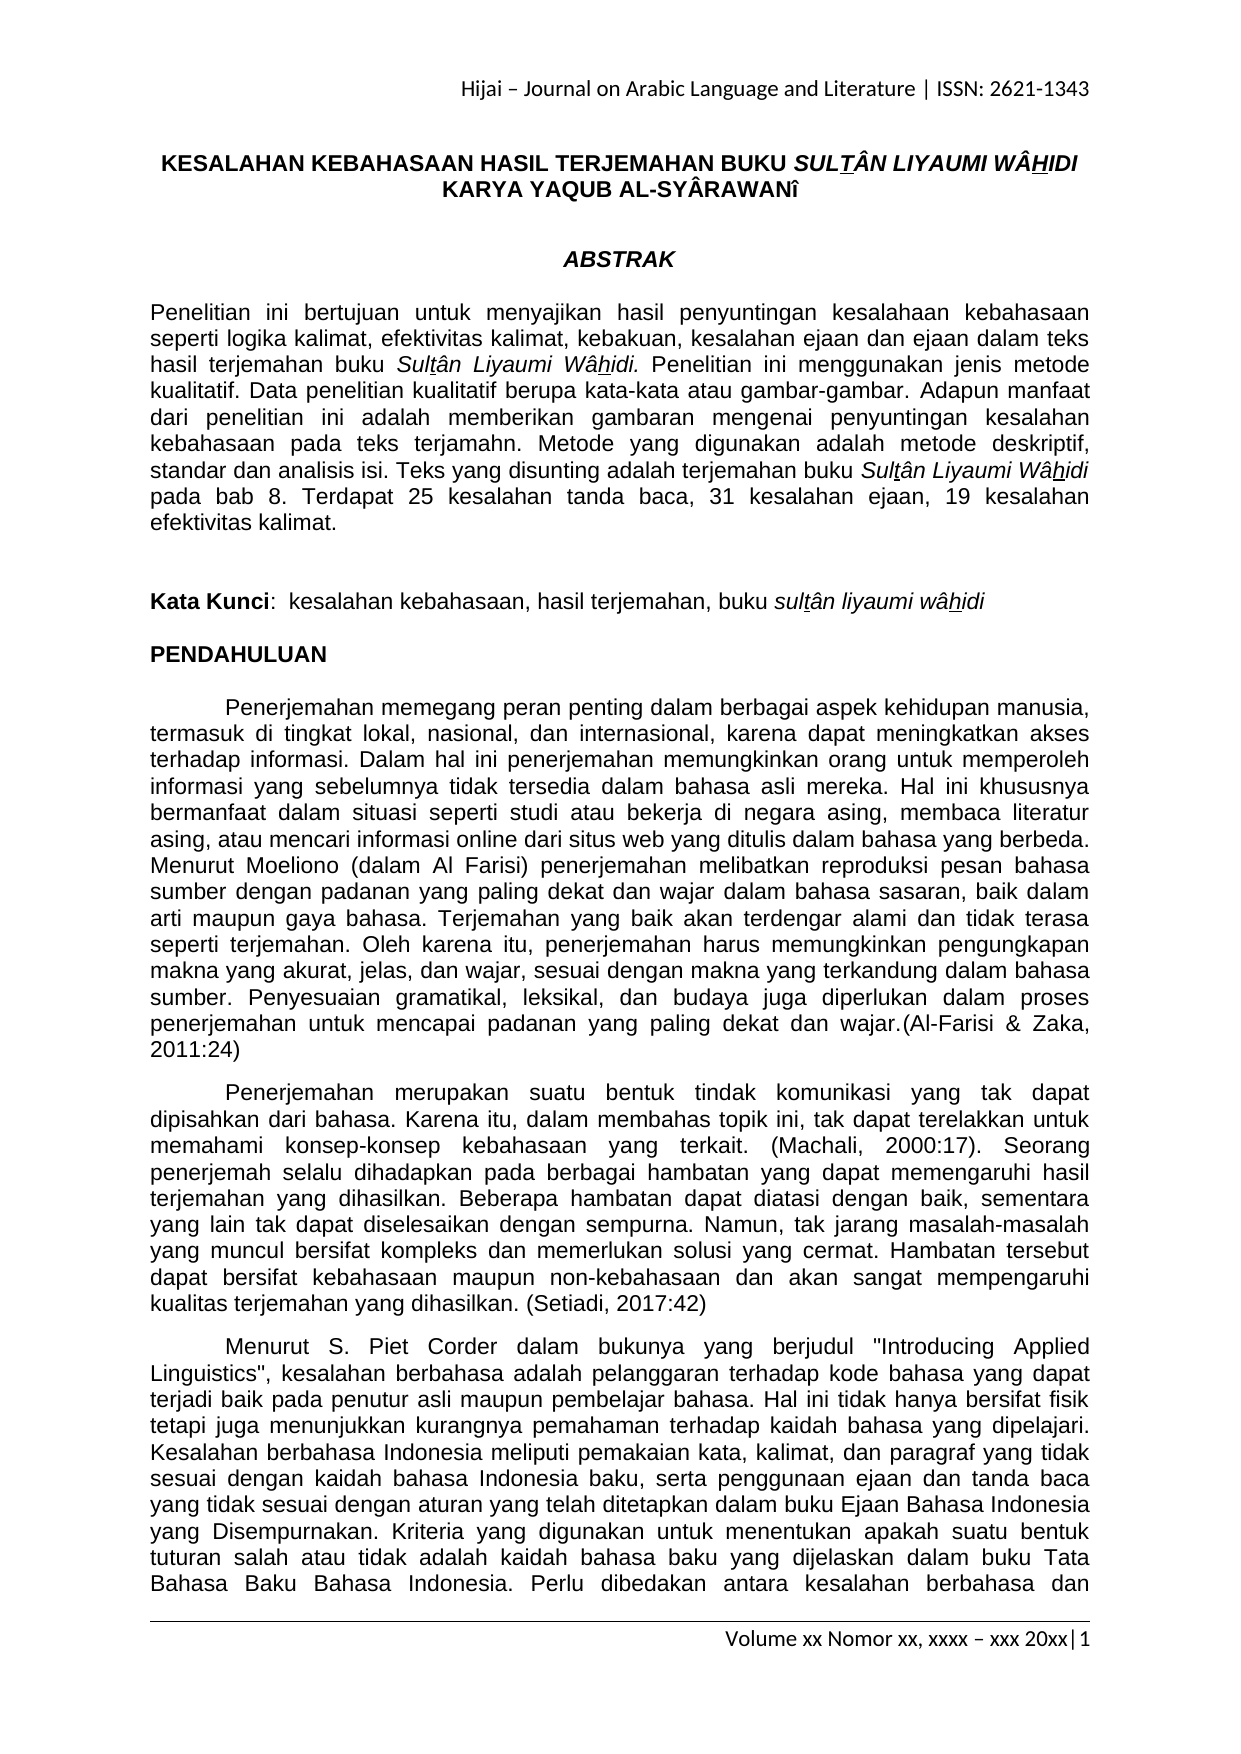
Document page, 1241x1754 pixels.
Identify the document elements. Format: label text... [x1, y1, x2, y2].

text Kata Kunci: kesalahan kebahasaan, hasil terjemahan, buku sultân liyaumi wâhidi [150, 588, 1090, 615]
text ABSTRAK [150, 246, 1090, 272]
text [150, 1333, 1090, 1597]
text PENDAHULUAN [150, 641, 1090, 667]
text Penerjemahan memegang peran penting dalam berbagai aspek kehidupan manusia, termasuk di tingkat lokal, nasional, dan internasional, karena dapat meningkatkan akses terhadap informasi. Dalam hal ini penerjemahan memungkinkan orang untuk memperoleh informasi yang sebelumnya tidak tersedia dalam bahasa asli mereka. Hal ini khususnya bermanfaat dalam situasi seperti studi atau bekerja di negara asing, membaca literatur asing, atau mencari informasi online dari situs web yang ditulis dalam bahasa yang berbeda. Menurut Moeliono (dalam Al Farisi) penerjemahan melibatkan reproduksi pesan bahasa sumber dengan padanan yang paling dekat dan wajar dalam bahasa sasaran, baik dalam arti maupun gaya bahasa. Terjemahan yang baik akan terdengar alami dan tidak terasa seperti terjemahan. Oleh karena itu, penerjemahan harus memungkinkan pengungkapan makna yang akurat, jelas, dan wajar, sesuai dengan makna yang terkandung dalam bahasa sumber. Penyesuaian gramatikal, leksikal, dan budaya juga diperlukan dalam proses penerjemahan untuk mencapai padanan yang paling dekat dan wajar.(Al-Farisi & Zaka, 2011:24) [150, 694, 1090, 1063]
text Penerjemahan merupakan suatu bentuk tindak komunikasi yang tak dapat dipisahkan dari bahasa. Karena itu, dalam membahas topik ini, tak dapat terelakkan untuk memahami konsep-konsep kebahasaan yang terkait. (Machali, 2000:17). Seorang penerjemah selalu dihadapkan pada berbagai hambatan yang dapat memengaruhi hasil terjemahan yang dihasilkan. Beberapa hambatan dapat diatasi dengan baik, sementara yang lain tak dapat diselesaikan dengan sempurna. Namun, tak jarang masalah-masalah yang muncul bersifat kompleks dan memerlukan solusi yang cermat. Hambatan tersebut dapat bersifat kebahasaan maupun non-kebahasaan dan akan sangat mempengaruhi kualitas terjemahan yang dihasilkan. (Setiadi, 2017:42) [150, 1079, 1090, 1317]
text Penelitian ini bertujuan untuk menyajikan hasil penyuntingan kesalahaan kebahasaan seperti logika kalimat, efektivitas kalimat, kebakuan, kesalahan ejaan dan ejaan dalam teks hasil terjemahan buku Sultân Liyaumi Wâhidi. Penelitian ini menggunakan jenis metode kualitatif. Data penelitian kualitatif berupa kata-kata atau gambar-gambar. Adapun manfaat dari penelitian ini adalah memberikan gambaran mengenai penyuntingan kesalahan kebahasaan pada teks terjamahn. Metode yang digunakan adalah metode deskriptif, standar dan analisis isi. Teks yang disunting adalah terjemahan buku Sultân Liyaumi Wâhidi pada bab 8. Terdapat 25 kesalahan tanda baca, 31 kesalahan ejaan, 19 kesalahan efektivitas kalimat. [150, 298, 1090, 536]
text KESALAHAN KEBAHASAAN HASIL TERJEMAHAN BUKU SULTÂN LIYAUMI WÂHIDI KARYA YAQUB AL-SYÂRAWANî [150, 150, 1090, 203]
